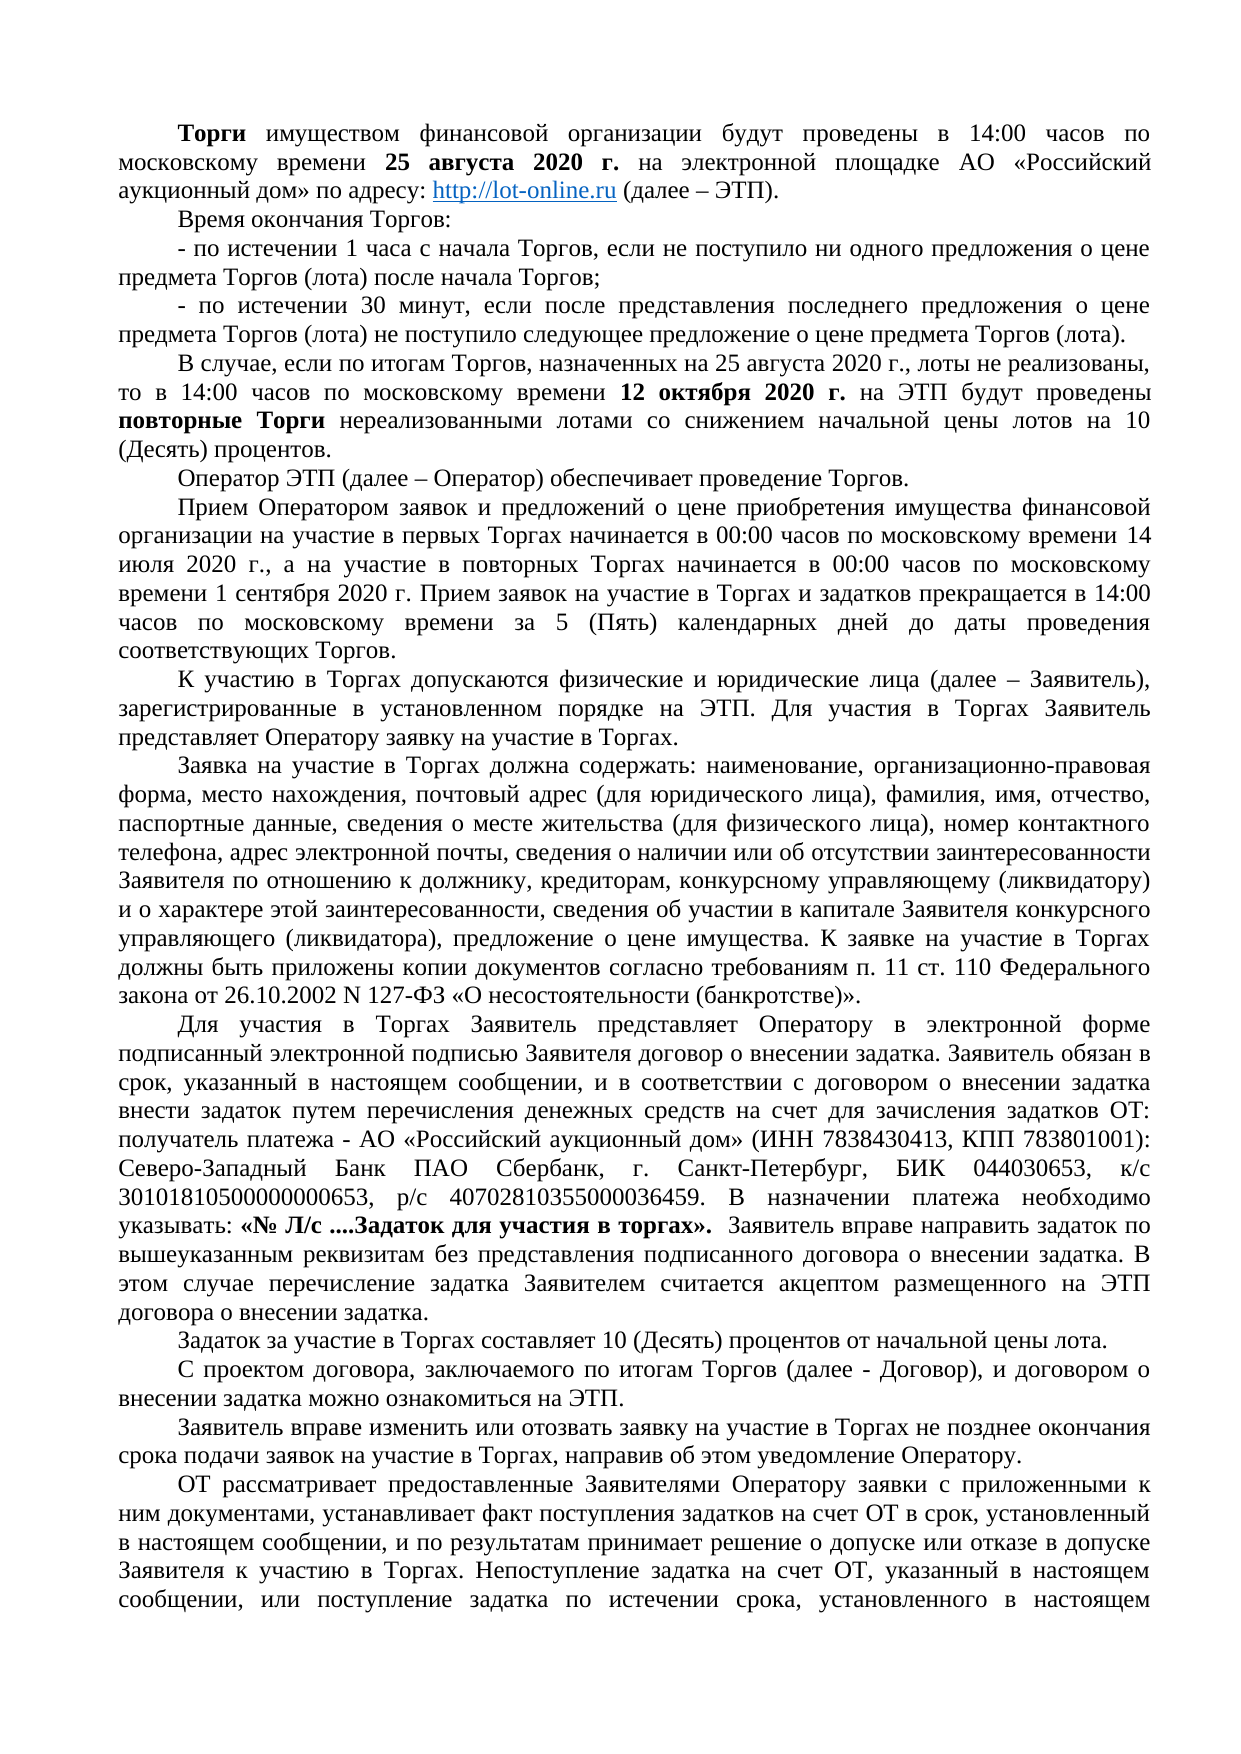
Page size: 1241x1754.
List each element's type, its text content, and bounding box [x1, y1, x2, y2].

text - по истечении 30 минут, если после представления последнего предложения о цене предмета Торгов (лота) не поступило следующее предложение о цене предмета Торгов (лота). [118, 291, 1151, 348]
text Для участия в Торгах Заявитель представляет Оператору в электронной форме подписанный электронной подписью Заявителя договор о внесении задатка. Заявитель обязан в срок, указанный в настоящем сообщении, и в соответствии с договором о внесении задатка внести задаток путем перечисления денежных средств на счет для зачисления задатков ОТ: получатель платежа - АО «Российский аукционный дом» (ИНН 7838430413, КПП 783801001): Северо-Западный Банк ПАО Сбербанк, г. Санкт-Петербург, БИК 044030653, к/с 30101810500000000653, р/с 40702810355000036459. В назначении платежа необходимо указывать: «№ Л/с ....Задаток для участия в торгах». Заявитель вправе направить задаток по вышеуказанным реквизитам без представления подписанного договора о внесении задатка. В этом случае перечисление задатка Заявителем считается акцептом размещенного на ЭТП договора о внесении задатка. [118, 1009, 1151, 1326]
text В случае, если по итогам Торгов, назначенных на 25 августа 2020 г., лоты не реализованы, то в 14:00 часов по московскому времени 12 октября 2020 г. на ЭТП будут проведены повторные Торги нереализованными лотами со снижением начальной цены лотов на 10 (Десять) процентов. [118, 348, 1151, 463]
text Задаток за участие в Торгах составляет 10 (Десять) процентов от начальной цены лота. [118, 1326, 1151, 1354]
text Оператор ЭТП (далее – Оператор) обеспечивает проведение Торгов. [118, 463, 1151, 492]
text Прием Оператором заявок и предложений о цене приобретения имущества финансовой организации на участие в первых Торгах начинается в 00:00 часов по московскому времени 14 июля 2020 г., а на участие в повторных Торгах начинается в 00:00 часов по московскому времени 1 сентября 2020 г. Прием заявок на участие в Торгах и задатков прекращается в 14:00 часов по московскому времени за 5 (Пять) календарных дней до даты проведения соответствующих Торгов. [118, 492, 1151, 664]
text - по истечении 1 часа с начала Торгов, если не поступило ни одного предложения о цене предмета Торгов (лота) после начала Торгов; [118, 233, 1151, 291]
text Время окончания Торгов: [118, 204, 1151, 233]
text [118, 1469, 1151, 1613]
text С проектом договора, заключаемого по итогам Торгов (далее - Договор), и договором о внесении задатка можно ознакомиться на ЭТП. [118, 1354, 1151, 1412]
text Торги имуществом финансовой организации будут проведены в 14:00 часов по московскому времени 25 августа 2020 г. на электронной площадке АО «Российский аукционный дом» по адресу: http://lot-online.ru (далее – ЭТП). [118, 118, 1151, 204]
text Заявитель вправе изменить или отозвать заявку на участие в Торгах не позднее окончания срока подачи заявок на участие в Торгах, направив об этом уведомление Оператору. [118, 1412, 1151, 1469]
text Заявка на участие в Торгах должна содержать: наименование, организационно-правовая форма, место нахождения, почтовый адрес (для юридического лица), фамилия, имя, отчество, паспортные данные, сведения о месте жительства (для физического лица), номер контактного телефона, адрес электронной почты, сведения о наличии или об отсутствии заинтересованности Заявителя по отношению к должнику, кредиторам, конкурсному управляющему (ликвидатору) и о характере этой заинтересованности, сведения об участии в капитале Заявителя конкурсного управляющего (ликвидатора), предложение о цене имущества. К заявке на участие в Торгах должны быть приложены копии документов согласно требованиям п. 11 ст. 110 Федерального закона от 26.10.2002 N 127-ФЗ «О несостоятельности (банкротстве)». [118, 751, 1151, 1009]
text К участию в Торгах допускаются физические и юридические лица (далее – Заявитель), зарегистрированные в установленном порядке на ЭТП. Для участия в Торгах Заявитель представляет Оператору заявку на участие в Торгах. [118, 664, 1151, 751]
